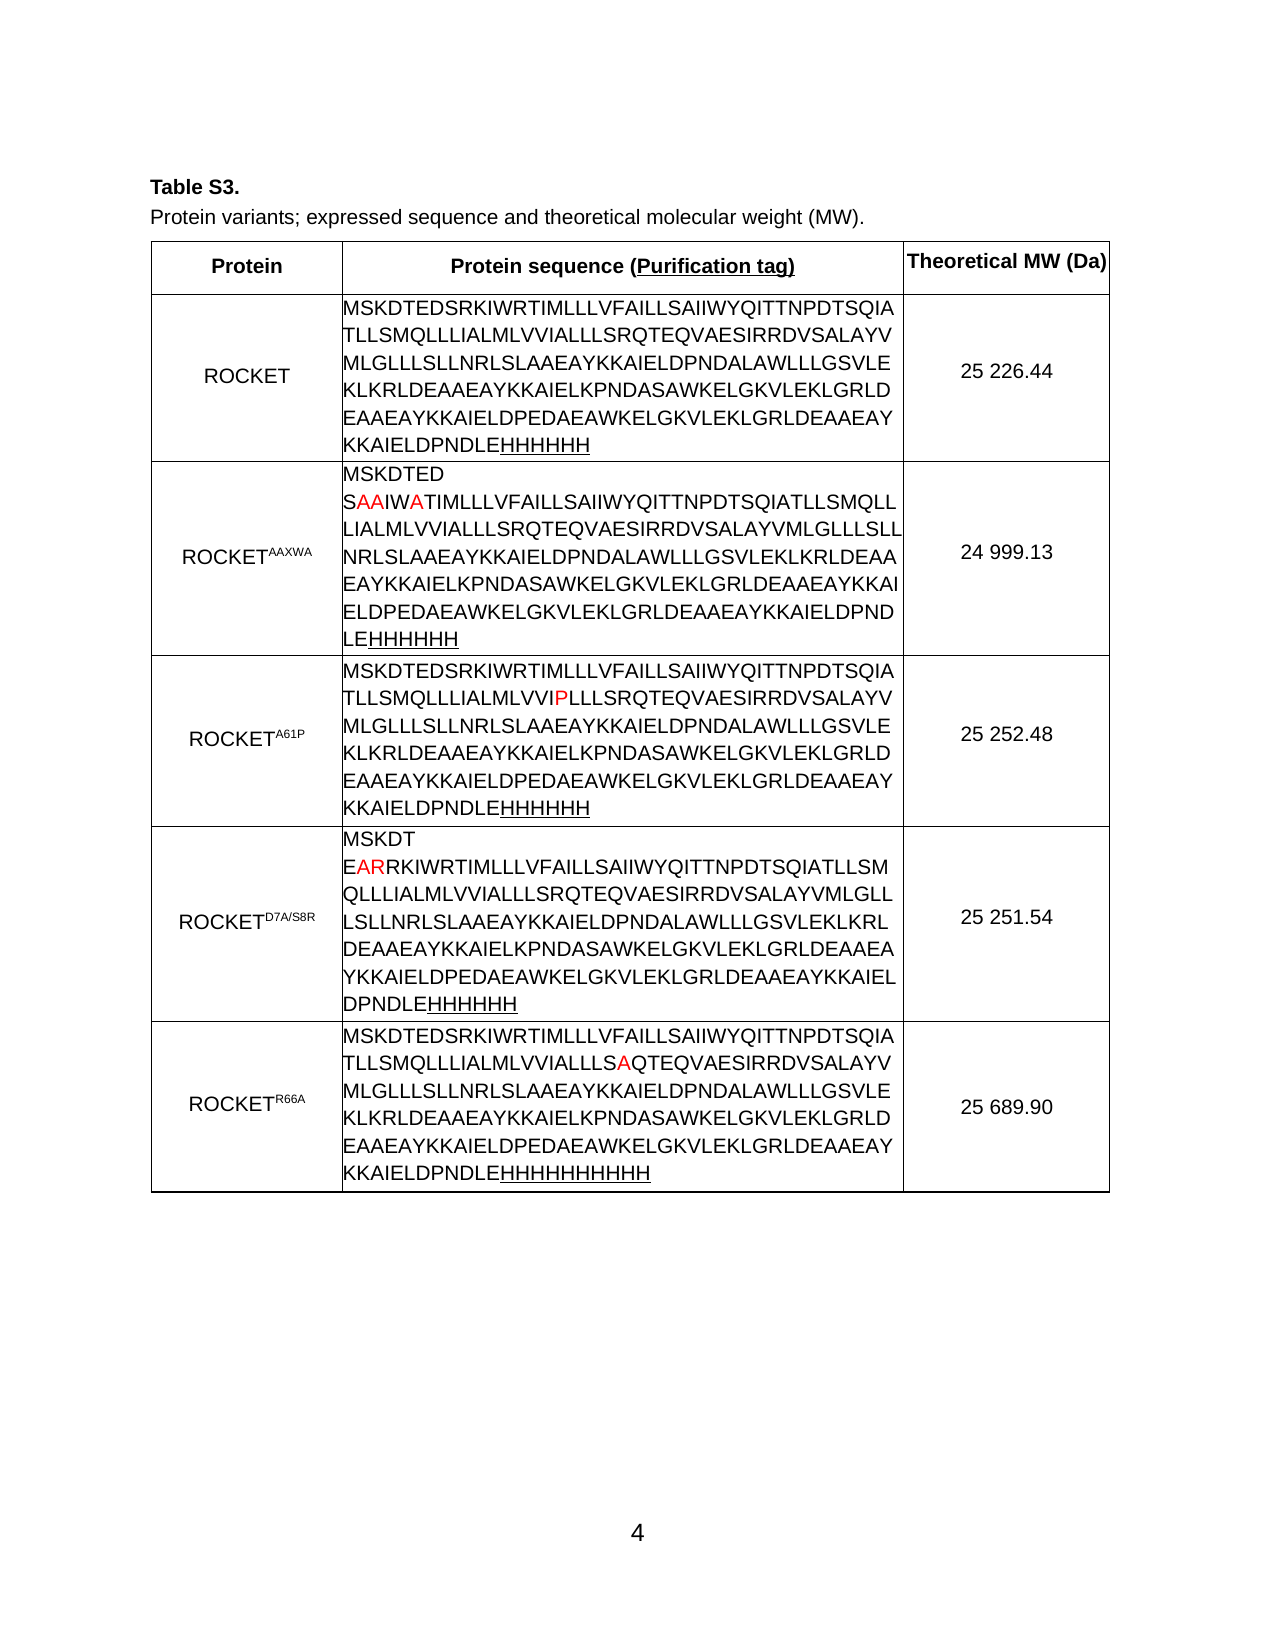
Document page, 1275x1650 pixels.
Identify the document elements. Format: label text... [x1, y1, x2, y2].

table_cell 24 999.13 [904, 462, 1109, 655]
table_cell ROCKETR66A [152, 1022, 342, 1191]
text Protein variants; expressed sequence and theoretical molecular weight (MW). [150, 205, 1125, 229]
subtitle Table S3. [150, 175, 1125, 199]
table_header Protein [152, 242, 342, 294]
table_cell MSKDTEDSRKIWRTIMLLLVFAILLSAIIWYQITTNPDTSQIATLLSMQLLLIALMLVVIALLLSAQTEQVAESIRRDVSALAYVMLGLLLSLLNRLSLAAEAYKKAIELDPNDALAWLLLGSVLEKLKRLDEAAEAYKKAIELKPNDASAWKELGKVLEKLGRLDEAAEAYKKAIELDPEDAEAWKELGKVLEKLGRLDEAAEAYKKAIELDPNDLEHHHHHHHHHH [343, 1022, 903, 1191]
table_cell MSKDTEARRKIWRTIMLLLVFAILLSAIIWYQITTNPDTSQIATLLSMQLLLIALMLVVIALLLSRQTEQVAESIRRDVSALAYVMLGLLLSLLNRLSLAAEAYKKAIELDPNDALAWLLLGSVLEKLKRLDEAAEAYKKAIELKPNDASAWKELGKVLEKLGRLDEAAEAYKKAIELDPEDAEAWKELGKVLEKLGRLDEAAEAYKKAIELDPNDLEHHHHHH [343, 827, 903, 1021]
table_cell ROCKET [152, 295, 342, 461]
table_header Theoretical MW (Da) [904, 242, 1109, 294]
table_cell 25 226.44 [904, 295, 1109, 461]
table_cell ROCKETAAXWA [152, 462, 342, 655]
table_cell MSKDTEDSRKIWRTIMLLLVFAILLSAIIWYQITTNPDTSQIATLLSMQLLLIALMLVVIPLLLSRQTEQVAESIRRDVSALAYVMLGLLLSLLNRLSLAAEAYKKAIELDPNDALAWLLLGSVLEKLKRLDEAAEAYKKAIELKPNDASAWKELGKVLEKLGRLDEAAEAYKKAIELDPEDAEAWKELGKVLEKLGRLDEAAEAYKKAIELDPNDLEHHHHHH [343, 656, 903, 826]
table_cell 25 689.90 [904, 1022, 1109, 1191]
table_cell 25 252.48 [904, 656, 1109, 826]
table_cell 25 251.54 [904, 827, 1109, 1021]
table_cell ROCKETD7A/S8R [152, 827, 342, 1021]
table_cell MSKDTEDSAAIWATIMLLLVFAILLSAIIWYQITTNPDTSQIATLLSMQLLLIALMLVVIALLLSRQTEQVAESIRRDVSALAYVMLGLLLSLLNRLSLAAEAYKKAIELDPNDALAWLLLGSVLEKLKRLDEAAEAYKKAIELKPNDASAWKELGKVLEKLGRLDEAAEAYKKAIELDPEDAEAWKELGKVLEKLGRLDEAAEAYKKAIELDPNDLEHHHHHH [343, 462, 903, 655]
table_cell ROCKETA61P [152, 656, 342, 826]
table_cell MSKDTEDSRKIWRTIMLLLVFAILLSAIIWYQITTNPDTSQIATLLSMQLLLIALMLVVIALLLSRQTEQVAESIRRDVSALAYVMLGLLLSLLNRLSLAAEAYKKAIELDPNDALAWLLLGSVLEKLKRLDEAAEAYKKAIELKPNDASAWKELGKVLEKLGRLDEAAEAYKKAIELDPEDAEAWKELGKVLEKLGRLDEAAEAYKKAIELDPNDLEHHHHHH [343, 295, 903, 461]
table_header Protein sequence (Purification tag) [343, 242, 903, 294]
